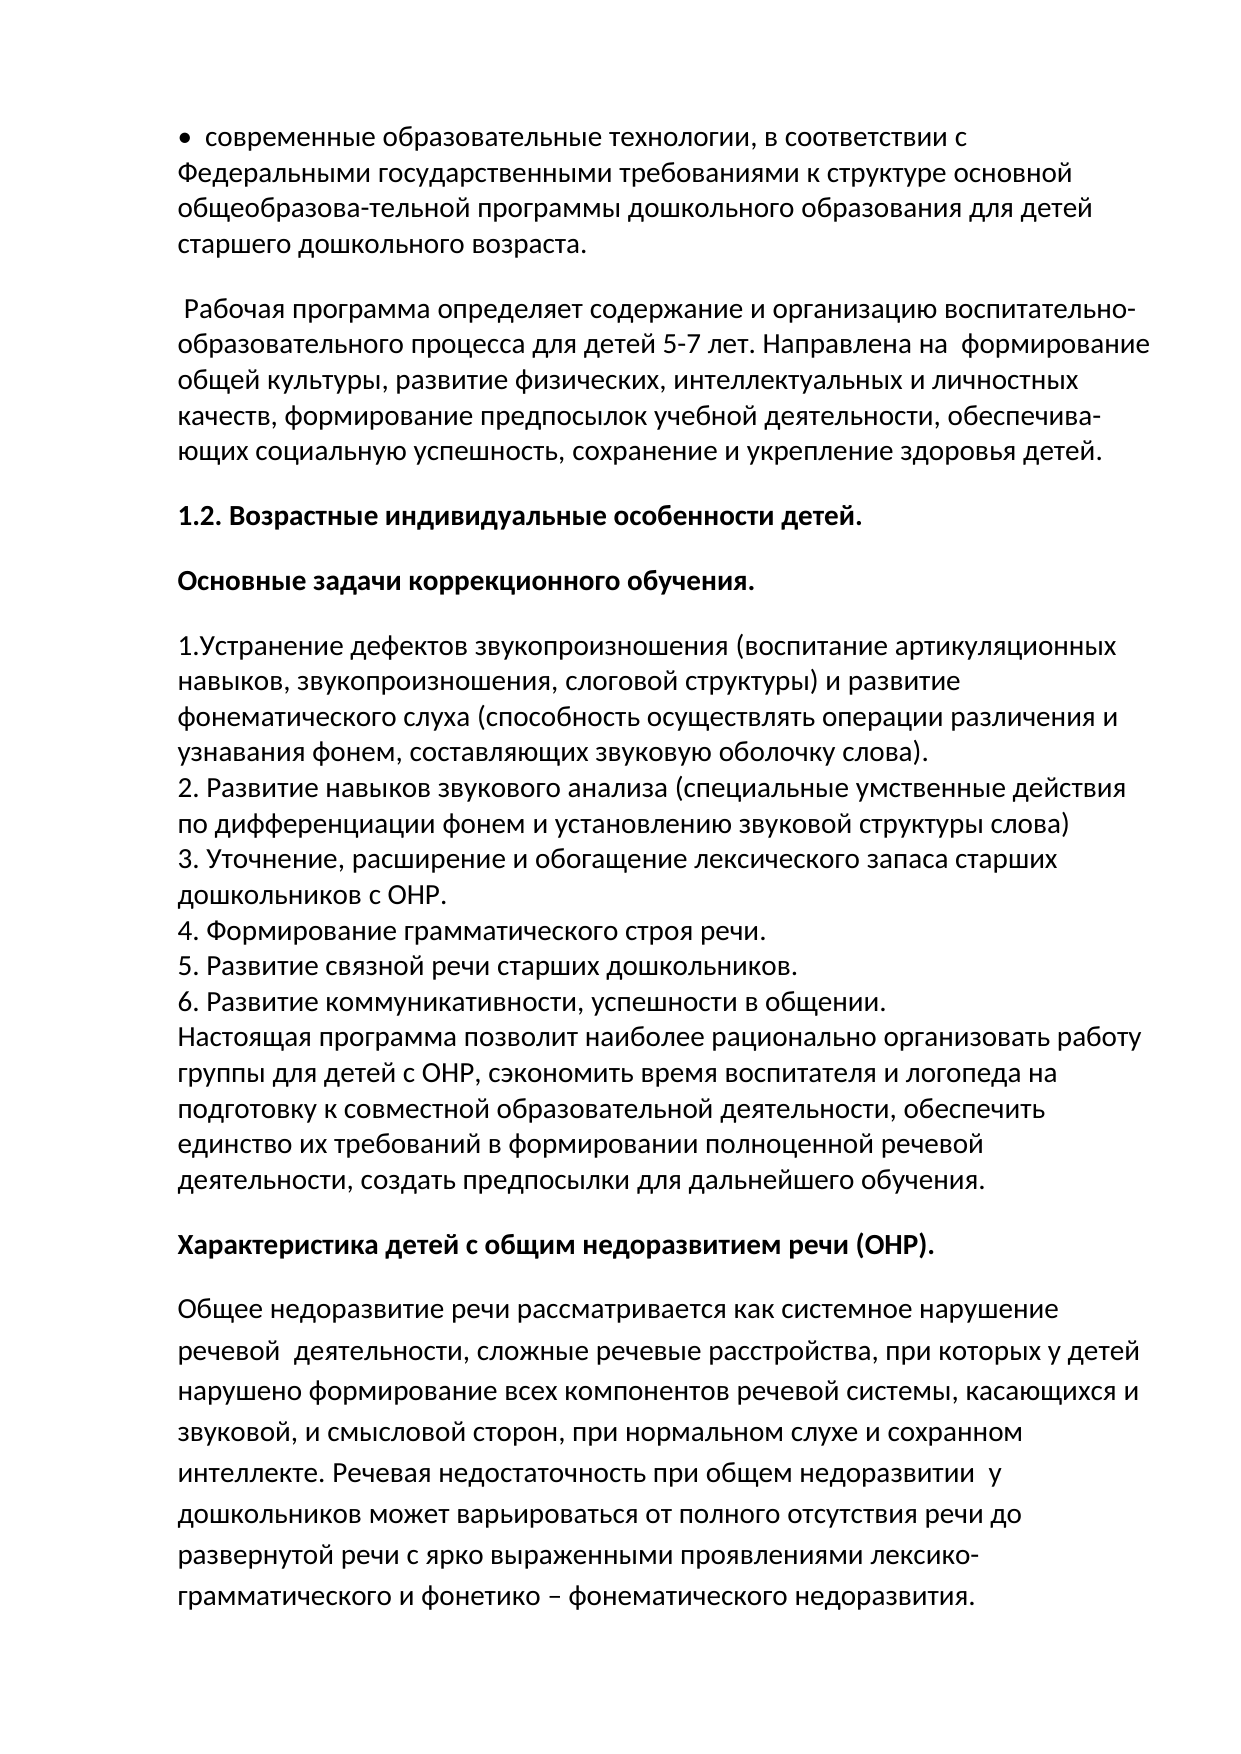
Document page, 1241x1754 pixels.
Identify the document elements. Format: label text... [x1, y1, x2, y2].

text Общее недоразвитие речи рассматривается как системное нарушение речевой деятельности, сложные речевые расстройства, при которых у детей нарушено формирование всех компонентов речевой системы, касающихся и звуковой, и смысловой сторон, при нормальном слухе и сохранном интеллекте. Речевая недостаточность при общем недоразвитии у дошкольников может варьироваться от полного отсутствия речи до развернутой речи с ярко выраженными проявлениями лексико-грамматического и фонетико – фонематического недоразвития. [177, 1291, 1152, 1613]
text • современные образовательные технологии, в соответствии с Федеральными государственными требованиями к структуре основной общеобразова-тельной программы дошкольного образования для детей старшего дошкольного возраста. [177, 118, 1152, 261]
text 1.Устранение дефектов звукопроизношения (воспитание артикуляционных навыков, звукопроизношения, слоговой структуры) и развитие фонематического слуха (способность осуществлять операции различения и узнавания фонем, составляющих звуковую оболочку слова). 2. Развитие навыков звукового анализа (специальные умственные действия по дифференциации фонем и установлению звуковой структуры слова) 3. Уточнение, расширение и обогащение лексического запаса старших дошкольников с ОНР. 4. Формирование грамматического строя речи. 5. Развитие связной речи старших дошкольников. 6. Развитие коммуникативности, успешности в общении. Настоящая программа позволит наиболее рационально организовать работу группы для детей с ОНР, сэкономить время воспитателя и логопеда на подготовку к совместной образовательной деятельности, обеспечить единство их требований в формировании полноценной речевой деятельности, создать предпосылки для дальнейшего обучения. [177, 627, 1152, 1197]
text Рабочая программа определяет содержание и организацию воспитательно-образовательного процесса для детей 5-7 лет. Направлена на формирование общей культуры, развитие физических, интеллектуальных и личностных качеств, формирование предпосылок учебной деятельности, обеспечива-ющих социальную успешность, сохранение и укрепление здоровья детей. [177, 290, 1152, 468]
text Характеристика детей с общим недоразвитием речи (ОНР). [177, 1226, 1152, 1261]
text 1.2. Возрастные индивидуальные особенности детей. [177, 497, 1152, 533]
text Основные задачи коррекционного обучения. [177, 562, 1152, 597]
